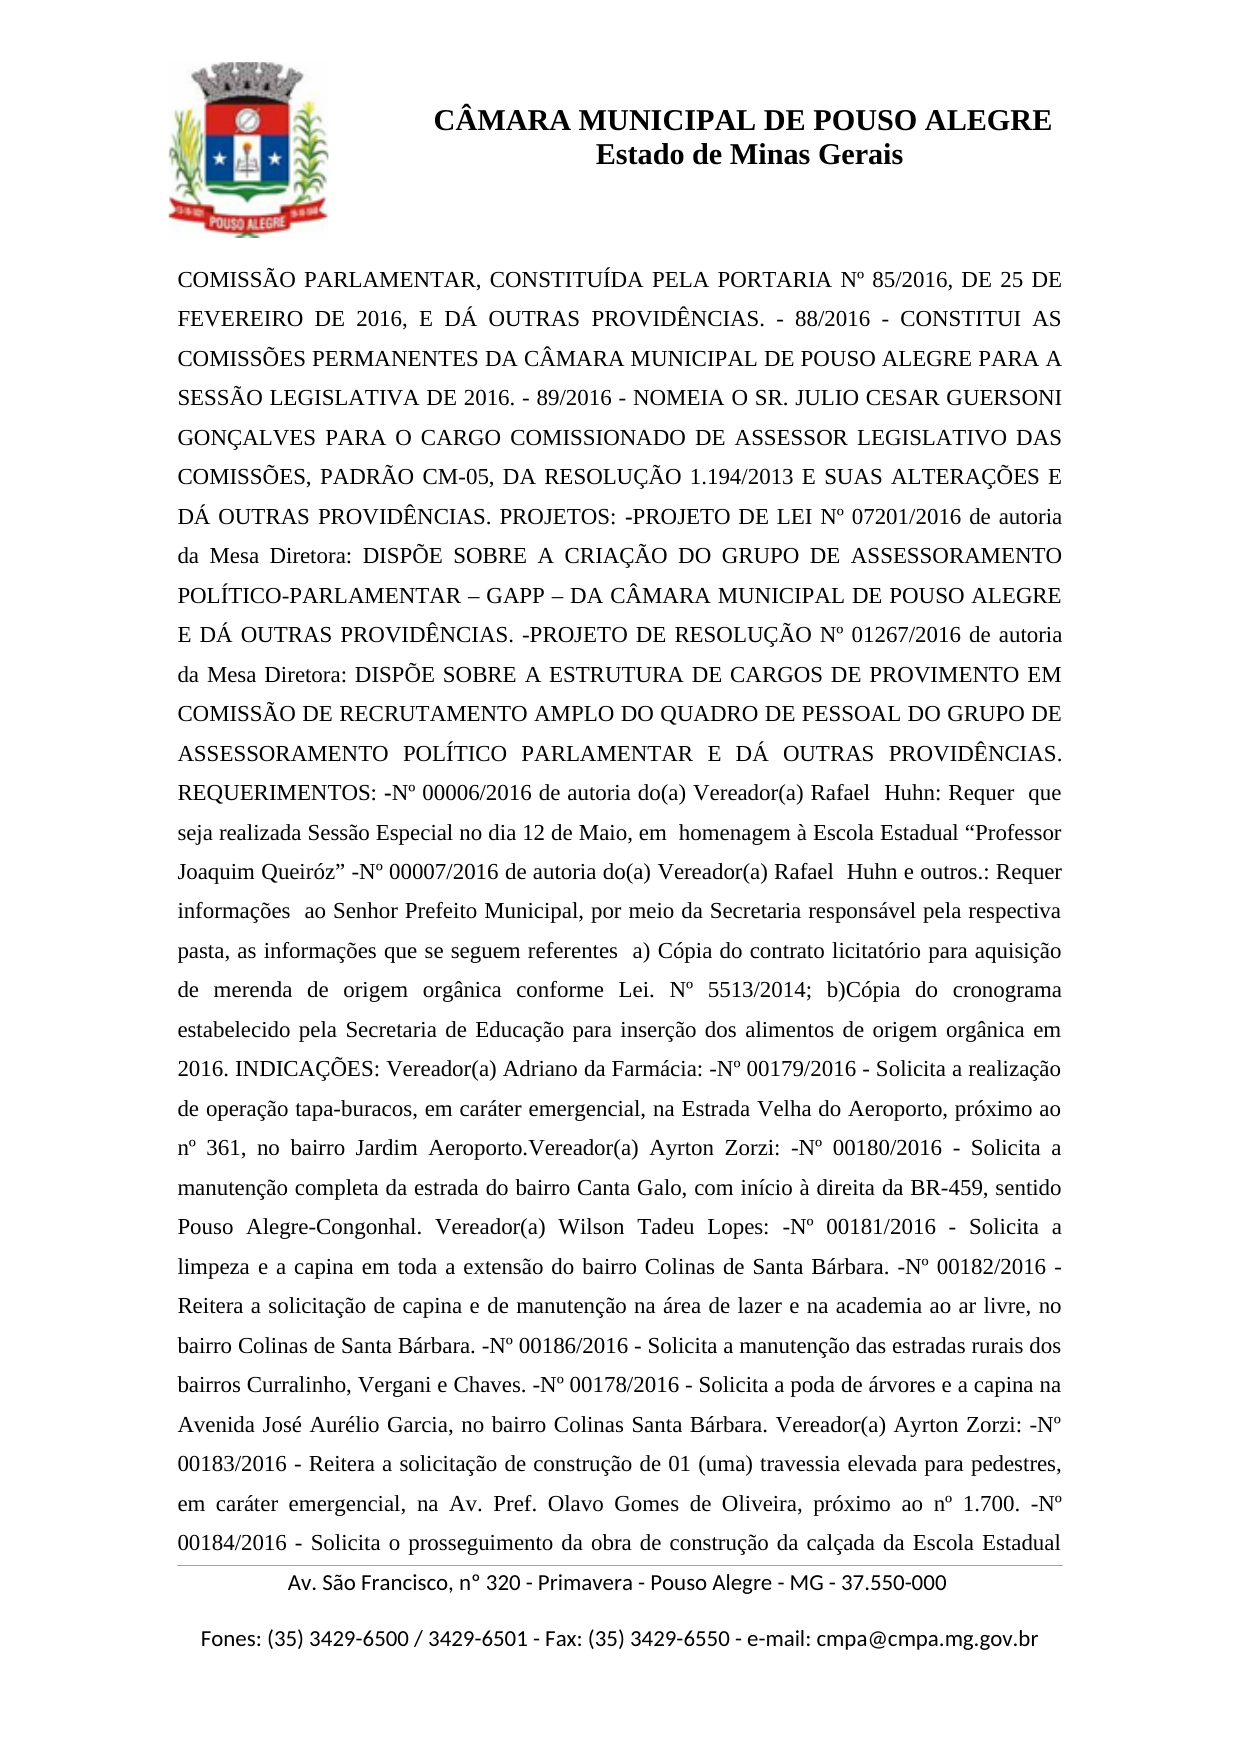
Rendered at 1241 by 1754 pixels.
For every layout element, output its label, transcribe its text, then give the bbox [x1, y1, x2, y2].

picture [168, 62, 329, 238]
